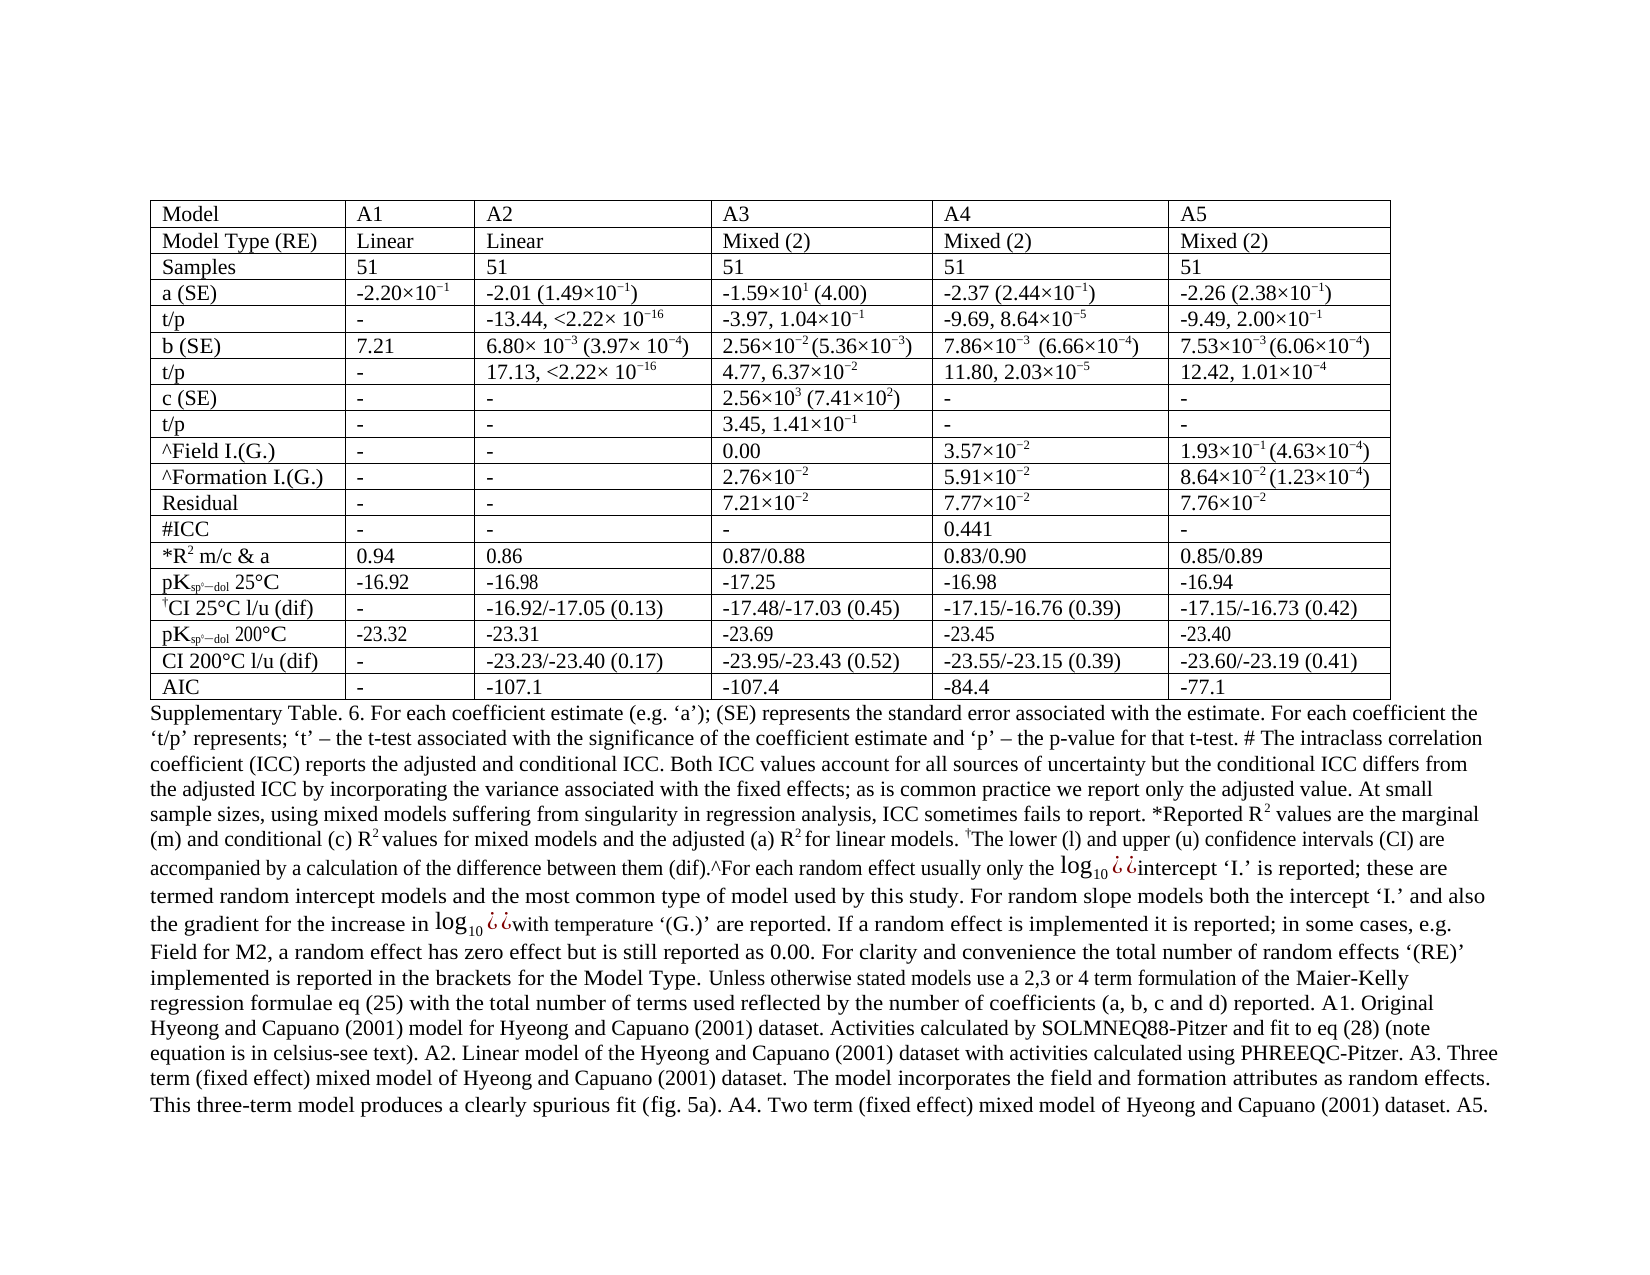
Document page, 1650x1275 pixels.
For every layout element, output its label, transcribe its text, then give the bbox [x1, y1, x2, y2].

table_cell Mixed (2) [1169, 228, 1390, 253]
table_cell -16.98 [933, 569, 1168, 594]
table_cell - [475, 438, 711, 463]
table_cell -17.25 [712, 569, 932, 594]
table_cell -2.20×10−1 [346, 280, 474, 305]
table_cell t/p [151, 359, 345, 384]
table_cell - [712, 516, 932, 542]
table_cell 7.53×10−3 (6.06×10−4) [1169, 333, 1390, 358]
table_cell 12.42, 1.01×10−4 [1169, 359, 1390, 384]
table_cell - [475, 411, 711, 437]
table_header Model [151, 201, 345, 227]
table_cell 3.45, 1.41×10−1 [712, 411, 932, 437]
table_cell -77.1 [1169, 674, 1390, 699]
table_cell -13.44, <2.22× 10−16 [475, 306, 711, 332]
table_cell 7.76×10−2 [1169, 490, 1390, 515]
table_cell 4.77, 6.37×10−2 [712, 359, 932, 384]
table_cell - [346, 648, 474, 673]
table_cell -84.4 [933, 674, 1168, 699]
table_cell - [346, 306, 474, 332]
table_cell 0.85/0.89 [1169, 543, 1390, 568]
table_cell -16.92/-17.05 (0.13) [475, 595, 711, 620]
table_cell - [475, 464, 711, 489]
table_cell Model Type (RE) [151, 228, 345, 253]
table_cell - [346, 464, 474, 489]
table_cell Mixed (2) [933, 228, 1168, 253]
table_cell 7.86×10−3 (6.66×10−4) [933, 333, 1168, 358]
table_cell Residual [151, 490, 345, 515]
table_cell 51 [933, 254, 1168, 279]
table_cell 11.80, 2.03×10−5 [933, 359, 1168, 384]
table_cell Samples [151, 254, 345, 279]
table_cell 7.21 [346, 333, 474, 358]
table_header A3 [712, 201, 932, 227]
table_cell -2.26 (2.38×10−1) [1169, 280, 1390, 305]
table_cell -23.60/-23.19 (0.41) [1169, 648, 1390, 673]
table_cell Mixed (2) [712, 228, 932, 253]
table_cell - [346, 438, 474, 463]
table_cell b (SE) [151, 333, 345, 358]
table_cell 5.91×10−2 [933, 464, 1168, 489]
table_cell -16.98 [475, 569, 711, 594]
table_cell -2.01 (1.49×10−1) [475, 280, 711, 305]
table_cell -16.92 [346, 569, 474, 594]
table_cell c (SE) [151, 385, 345, 410]
table_cell 2.76×10−2 [712, 464, 932, 489]
table_cell 3.57×10−2 [933, 438, 1168, 463]
table_cell -17.48/-17.03 (0.45) [712, 595, 932, 620]
table_header A2 [475, 201, 711, 227]
table_cell -2.37 (2.44×10−1) [933, 280, 1168, 305]
table_cell ^Field I.(G.) [151, 438, 345, 463]
table_cell - [346, 359, 474, 384]
table_cell 51 [712, 254, 932, 279]
table_cell 17.13, <2.22× 10−16 [475, 359, 711, 384]
table_cell -107.1 [475, 674, 711, 699]
table_cell - [346, 595, 474, 620]
table_cell -107.4 [712, 674, 932, 699]
table_cell 0.94 [346, 543, 474, 568]
table_cell 51 [475, 254, 711, 279]
table_cell 51 [346, 254, 474, 279]
table_cell -3.97, 1.04×10−1 [712, 306, 932, 332]
table_cell pKsp°−dol 25°C [151, 569, 345, 594]
table_cell 7.21×10−2 [712, 490, 932, 515]
table_cell 0.441 [933, 516, 1168, 542]
table_cell 0.00 [712, 438, 932, 463]
table_cell - [933, 411, 1168, 437]
table_cell 0.83/0.90 [933, 543, 1168, 568]
table_cell -16.94 [1169, 569, 1390, 594]
table_cell - [346, 411, 474, 437]
table_header A1 [346, 201, 474, 227]
table_cell *R2 m/c & a [151, 543, 345, 568]
table_cell 7.77×10−2 [933, 490, 1168, 515]
table_cell †CI 25°C l/u (dif) [151, 595, 345, 620]
table_cell -17.15/-16.76 (0.39) [933, 595, 1168, 620]
table_cell - [346, 516, 474, 542]
table_cell 51 [1169, 254, 1390, 279]
table_cell -23.95/-23.43 (0.52) [712, 648, 932, 673]
table_header A4 [933, 201, 1168, 227]
table_cell - [1169, 411, 1390, 437]
table_cell 6.80× 10−3 (3.97× 10−4) [475, 333, 711, 358]
table_cell -23.23/-23.40 (0.17) [475, 648, 711, 673]
table_cell 8.64×10−2 (1.23×10−4) [1169, 464, 1390, 489]
table_cell 0.86 [475, 543, 711, 568]
table_cell - [1169, 385, 1390, 410]
table_cell -23.32 [346, 621, 474, 647]
table_cell t/p [151, 306, 345, 332]
table_cell CI 200°C l/u (dif) [151, 648, 345, 673]
table_cell 2.56×10−2 (5.36×10−3) [712, 333, 932, 358]
table_cell a (SE) [151, 280, 345, 305]
table_cell - [346, 674, 474, 699]
table_cell Linear [346, 228, 474, 253]
table_cell AIC [151, 674, 345, 699]
table_cell -1.59×101 (4.00) [712, 280, 932, 305]
table_cell 2.56×103 (7.41×102) [712, 385, 932, 410]
table_cell #ICC [151, 516, 345, 542]
table_cell - [346, 490, 474, 515]
table_cell -23.31 [475, 621, 711, 647]
table_cell t/p [151, 411, 345, 437]
table_cell - [475, 385, 711, 410]
table_cell ^Formation I.(G.) [151, 464, 345, 489]
table_cell - [475, 490, 711, 515]
table_cell 0.87/0.88 [712, 543, 932, 568]
table_cell -23.55/-23.15 (0.39) [933, 648, 1168, 673]
table_cell 1.93×10−1 (4.63×10−4) [1169, 438, 1390, 463]
table_cell -23.40 [1169, 621, 1390, 647]
table_header A5 [1169, 201, 1390, 227]
table_cell -23.45 [933, 621, 1168, 647]
table_cell -9.69, 8.64×10−5 [933, 306, 1168, 332]
table_cell Linear [475, 228, 711, 253]
table_cell - [346, 385, 474, 410]
table_cell pKsp°−dol 200°C [151, 621, 345, 647]
table_cell - [1169, 516, 1390, 542]
table_cell - [475, 516, 711, 542]
table_cell -9.49, 2.00×10−1 [1169, 306, 1390, 332]
table_cell -23.69 [712, 621, 932, 647]
table_cell - [933, 385, 1168, 410]
table_cell -17.15/-16.73 (0.42) [1169, 595, 1390, 620]
